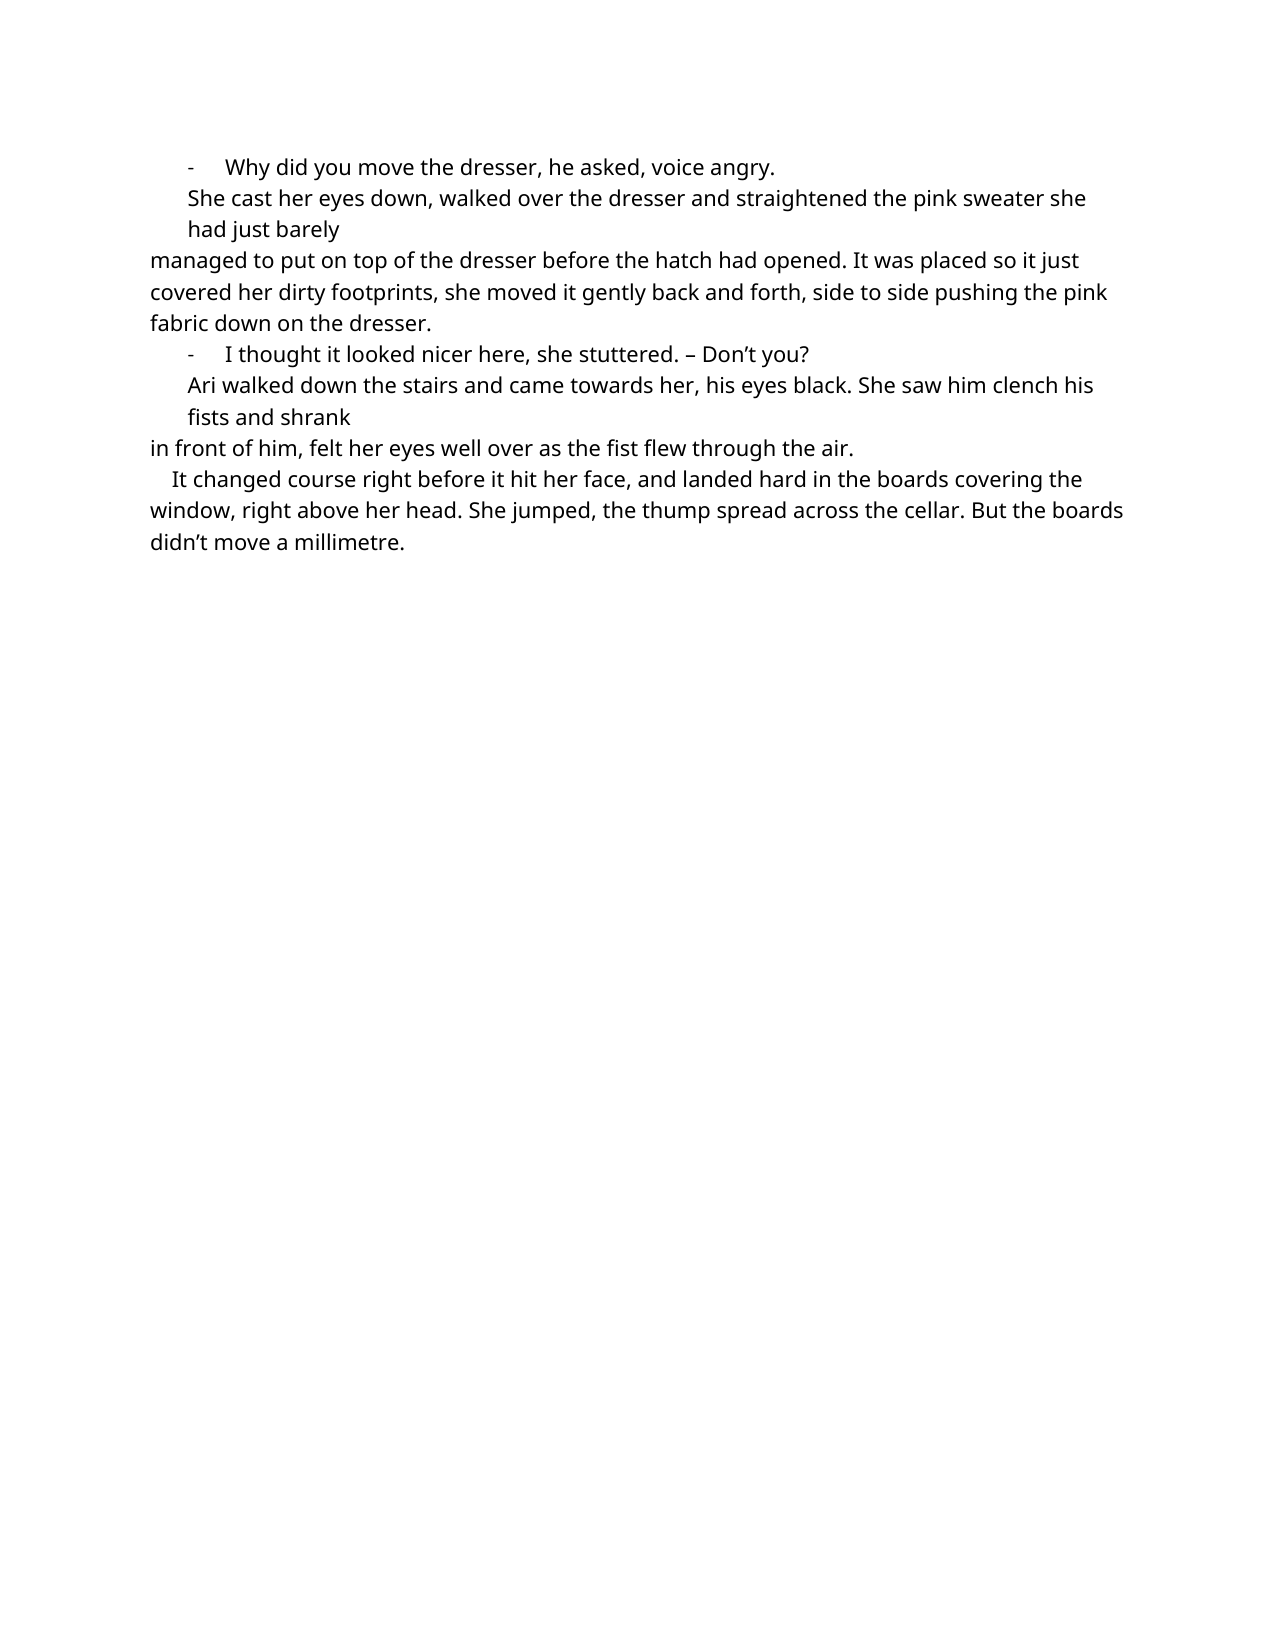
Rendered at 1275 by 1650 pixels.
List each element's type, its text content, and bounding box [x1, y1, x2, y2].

text managed to put on top of the dresser before the hatch had opened. It was placed so it just covered her dirty footprints, she moved it gently back and forth, side to side pushing the pink fabric down on the dresser. [150, 244, 1125, 337]
text It changed course right before it hit her face, and landed hard in the boards covering the window, right above her head. She jumped, the thump spread across the cellar. But the boards didn’t move a millimetre. [150, 462, 1125, 556]
text She cast her eyes down, walked over the dresser and straightened the pink sweater she had just barely [187, 181, 1125, 244]
list Why did you move the dresser, he asked, voice angry. [187, 150, 1125, 181]
list I thought it looked nicer here, she stuttered. – Don’t you? [187, 337, 1125, 369]
text in front of him, felt her eyes well over as the fist flew through the air. [150, 431, 1125, 462]
text Ari walked down the stairs and came towards her, his eyes black. She saw him clench his fists and shrank [187, 369, 1125, 431]
